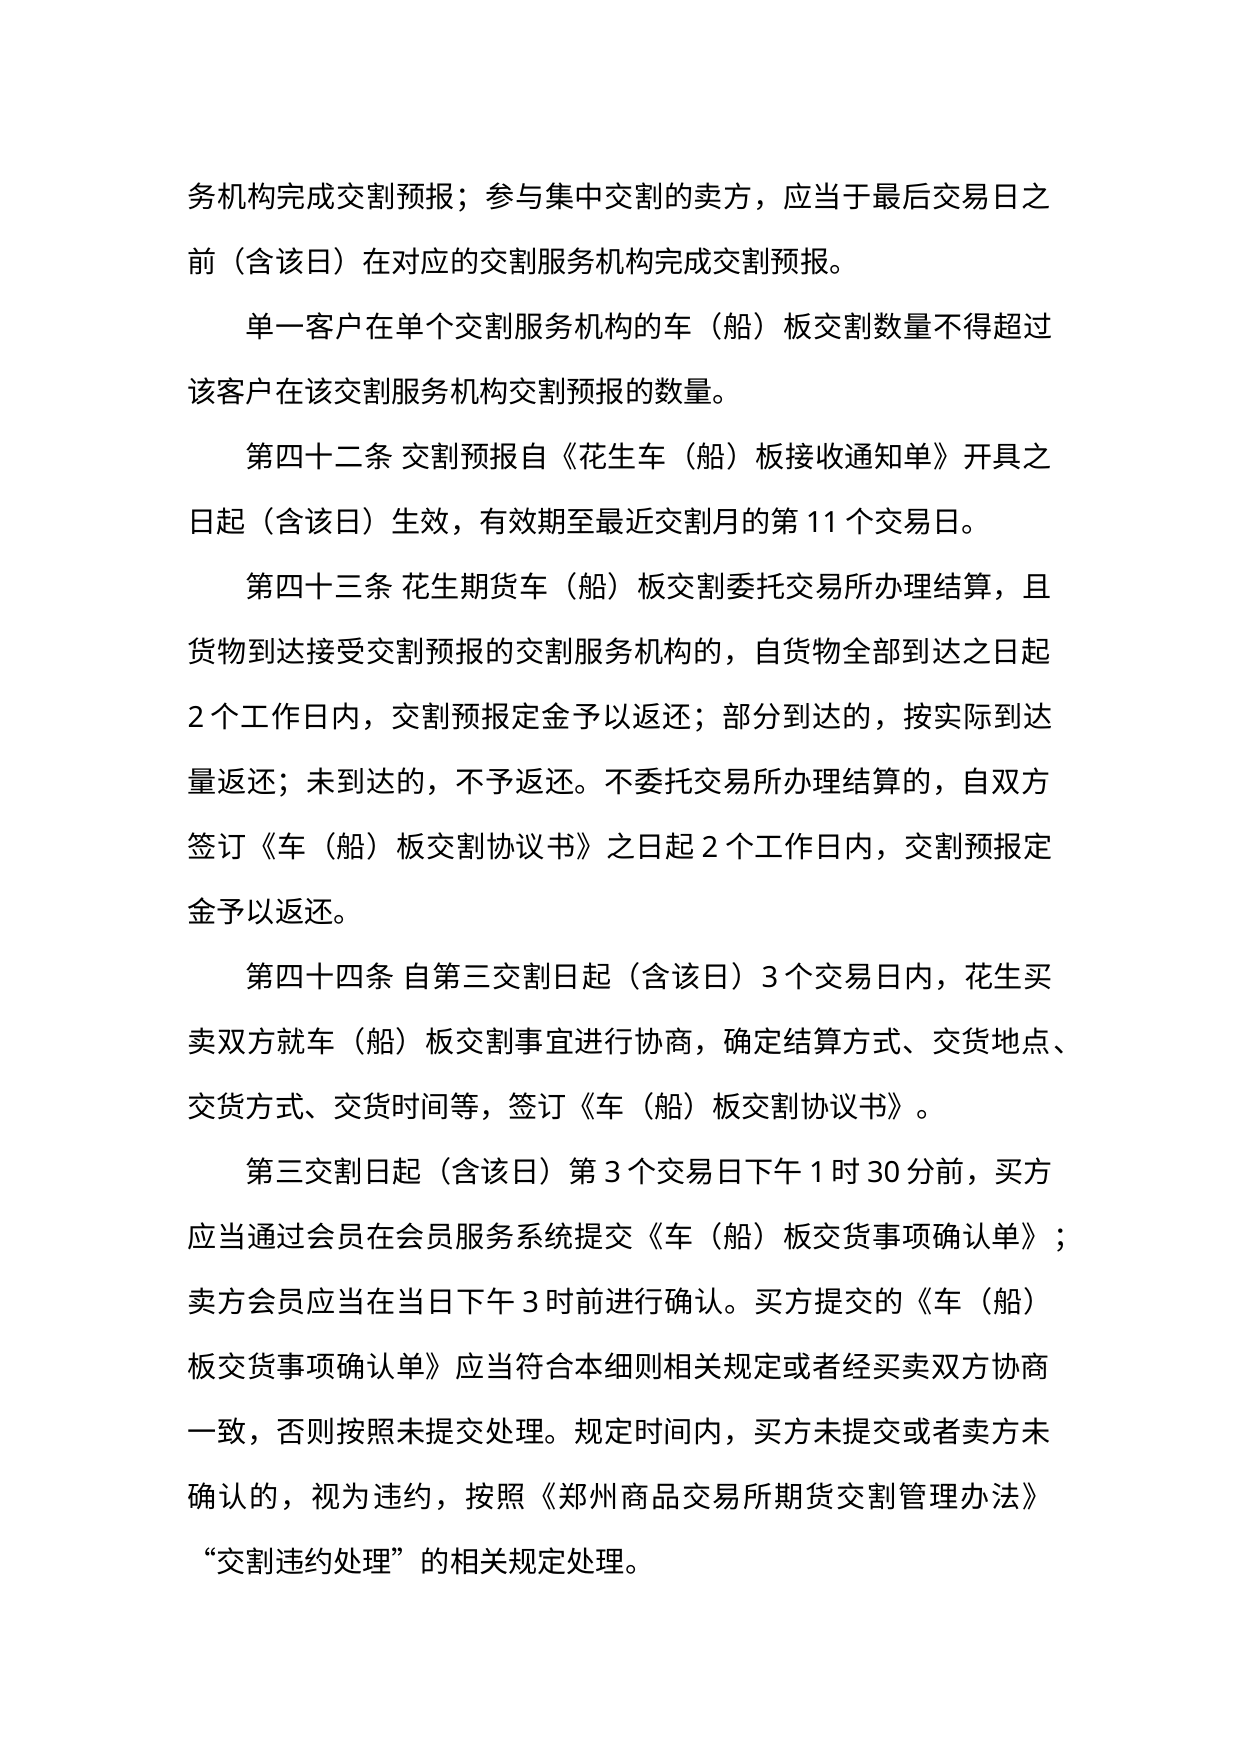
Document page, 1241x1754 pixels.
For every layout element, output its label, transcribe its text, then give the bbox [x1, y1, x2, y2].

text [187, 162, 1053, 292]
text 第四十四条 自第三交割日起（含该日）3个交易日内，花生买卖双方就车（船）板交割事宜进行协商，确定结算方式、交货地点、交货方式、交货时间等，签订《车（船）板交割协议书》。 [187, 942, 1053, 1137]
text 第三交割日起（含该日）第3个交易日下午1时30分前，买方应当通过会员在会员服务系统提交《车（船）板交货事项确认单》；卖方会员应当在当日下午3时前进行确认。买方提交的《车（船）板交货事项确认单》应当符合本细则相关规定或者经买卖双方协商一致，否则按照未提交处理。规定时间内，买方未提交或者卖方未确认的，视为违约，按照《郑州商品交易所期货交割管理办法》“交割违约处理”的相关规定处理。 [187, 1137, 1053, 1592]
text 单一客户在单个交割服务机构的车（船）板交割数量不得超过该客户在该交割服务机构交割预报的数量。 [187, 292, 1053, 422]
text 第四十二条 交割预报自《花生车（船）板接收通知单》开具之日起（含该日）生效，有效期至最近交割月的第11个交易日。 [187, 422, 1053, 552]
text 第四十三条 花生期货车（船）板交割委托交易所办理结算，且货物到达接受交割预报的交割服务机构的，自货物全部到达之日起2个工作日内，交割预报定金予以返还；部分到达的，按实际到达量返还；未到达的，不予返还。不委托交易所办理结算的，自双方签订《车（船）板交割协议书》之日起2个工作日内，交割预报定金予以返还。 [187, 552, 1053, 942]
